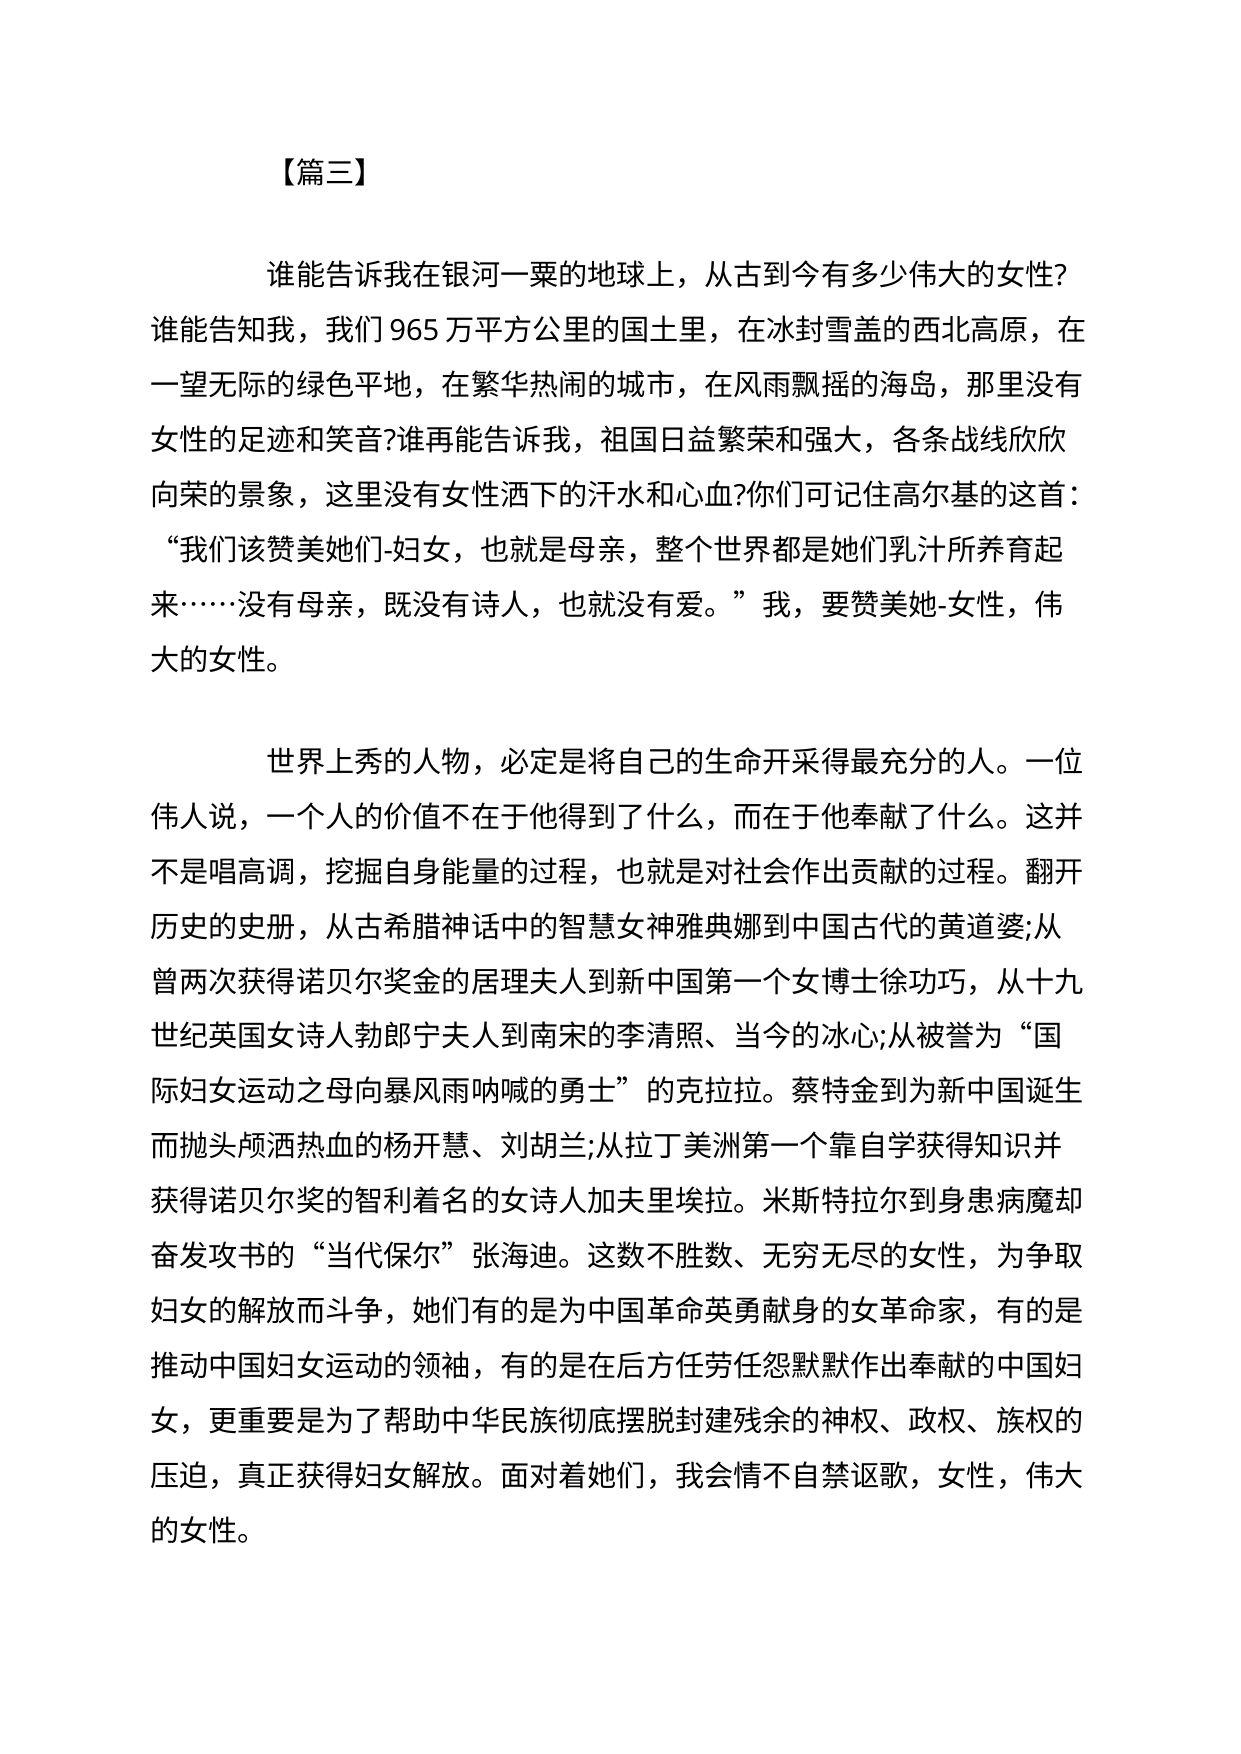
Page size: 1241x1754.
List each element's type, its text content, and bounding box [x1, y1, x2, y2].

text 谁能告诉我在银河一粟的地球上，从古到今有多少伟大的女性?谁能告知我，我们965万平方公里的国土里，在冰封雪盖的西北高原，在一望无际的绿色平地，在繁华热闹的城市，在风雨飘摇的海岛，那里没有女性的足迹和笑音?谁再能告诉我，祖国日益繁荣和强大，各条战线欣欣向荣的景象，这里没有女性洒下的汗水和心血?你们可记住高尔基的这首：“我们该赞美她们-妇女，也就是母亲，整个世界都是她们乳汁所养育起来……没有母亲，既没有诗人，也就没有爱。”我，要赞美她-女性，伟大的女性。 [150, 252, 1090, 679]
text 世界上秀的人物，必定是将自己的生命开采得最充分的人。一位伟人说，一个人的价值不在于他得到了什么，而在于他奉献了什么。这并不是唱高调，挖掘自身能量的过程，也就是对社会作出贡献的过程。翻开历史的史册，从古希腊神话中的智慧女神雅典娜到中国古代的黄道婆;从曾两次获得诺贝尔奖金的居理夫人到新中国第一个女博士徐功巧，从十九世纪英国女诗人勃郎宁夫人到南宋的李清照、当今的冰心;从被誉为“国际妇女运动之母向暴风雨呐喊的勇士”的克拉拉。蔡特金到为新中国诞生而抛头颅洒热血的杨开慧、刘胡兰;从拉丁美洲第一个靠自学获得知识并获得诺贝尔奖的智利着名的女诗人加夫里埃拉。米斯特拉尔到身患病魔却奋发攻书的“当代保尔”张海迪。这数不胜数、无穷无尽的女性，为争取妇女的解放而斗争，她们有的是为中国革命英勇献身的女革命家，有的是推动中国妇女运动的领袖，有的是在后方任劳任怨默默作出奉献的中国妇女，更重要是为了帮助中华民族彻底摆脱封建残余的神权、政权、族权的压迫，真正获得妇女解放。面对着她们，我会情不自禁讴歌，女性，伟大的女性。 [150, 738, 1090, 1549]
text 【篇三】 [150, 150, 1090, 192]
